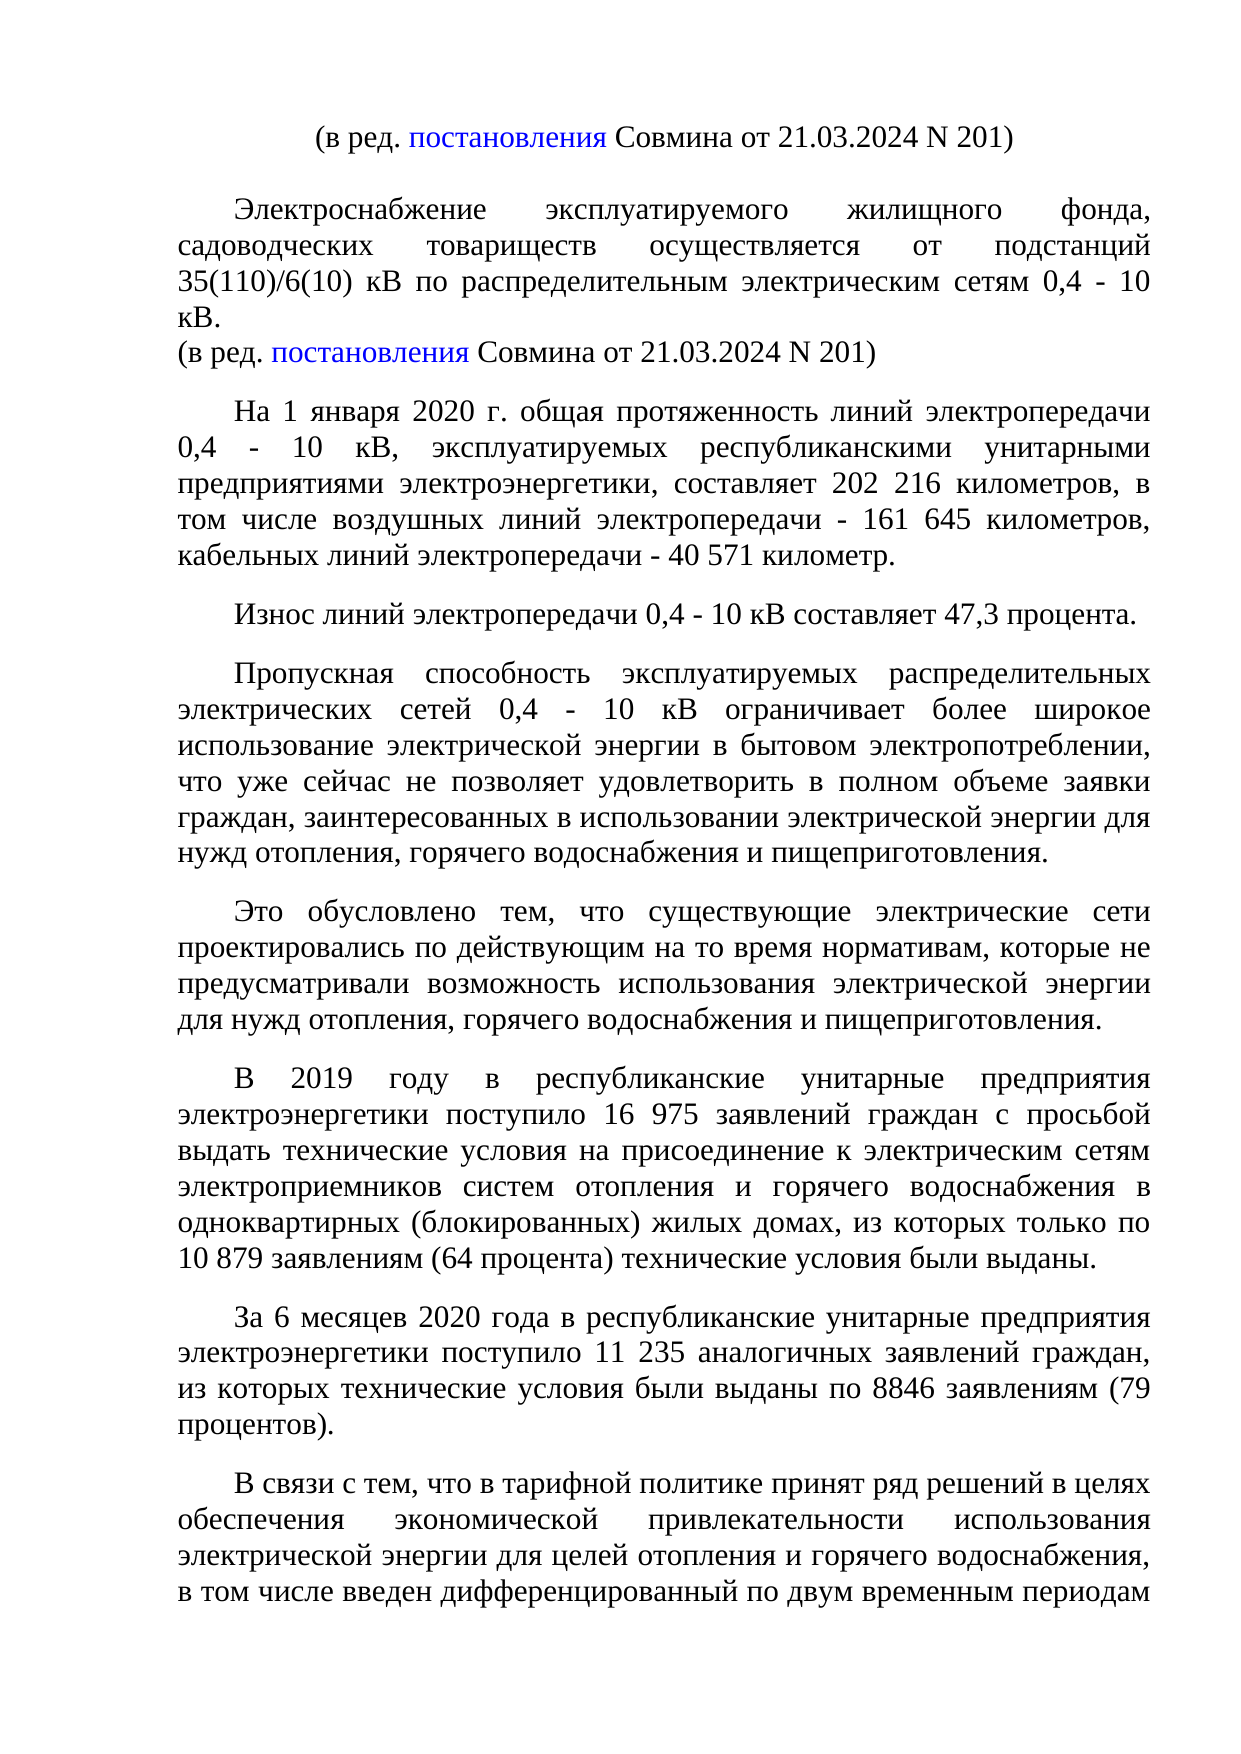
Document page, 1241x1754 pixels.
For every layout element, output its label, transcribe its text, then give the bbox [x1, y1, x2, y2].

text Износ линий электропередачи 0,4 - 10 кВ составляет 47,3 процента. [177, 595, 1152, 631]
text За 6 месяцев 2020 года в республиканские унитарные предприятия электроэнергетики поступило 11 235 аналогичных заявлений граждан, из которых технические условия были выданы по 8846 заявлениям (79 процентов). [177, 1298, 1152, 1442]
text (в ред. постановления Совмина от 21.03.2024 N 201) [177, 334, 1152, 370]
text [177, 1464, 1152, 1608]
text В 2019 году в республиканские унитарные предприятия электроэнергетики поступило 16 975 заявлений граждан с просьбой выдать технические условия на присоединение к электрическим сетям электроприемников систем отопления и горячего водоснабжения в одноквартирных (блокированных) жилых домах, из которых только по 10 879 заявлениям (64 процента) технические условия были выданы. [177, 1059, 1152, 1275]
text Пропускная способность эксплуатируемых распределительных электрических сетей 0,4 - 10 кВ ограничивает более широкое использование электрической энергии в бытовом электропотреблении, что уже сейчас не позволяет удовлетворить в полном объеме заявки граждан, заинтересованных в использовании электрической энергии для нужд отопления, горячего водоснабжения и пищеприготовления. [177, 654, 1152, 870]
text Это обусловлено тем, что существующие электрические сети проектировались по действующим на то время нормативам, которые не предусматривали возможность использования электрической энергии для нужд отопления, горячего водоснабжения и пищеприготовления. [177, 893, 1152, 1036]
text На 1 января 2020 г. общая протяженность линий электропередачи 0,4 - 10 кВ, эксплуатируемых республиканскими унитарными предприятиями электроэнергетики, составляет 202 216 километров, в том числе воздушных линий электропередачи - 161 645 километров, кабельных линий электропередачи - 40 571 километр. [177, 393, 1152, 572]
text Электроснабжение эксплуатируемого жилищного фонда, садоводческих товариществ осуществляется от подстанций 35(110)/6(10) кВ по распределительным электрическим сетям 0,4 - 10 кВ. [177, 190, 1152, 334]
text (в ред. постановления Совмина от 21.03.2024 N 201) [177, 118, 1152, 154]
